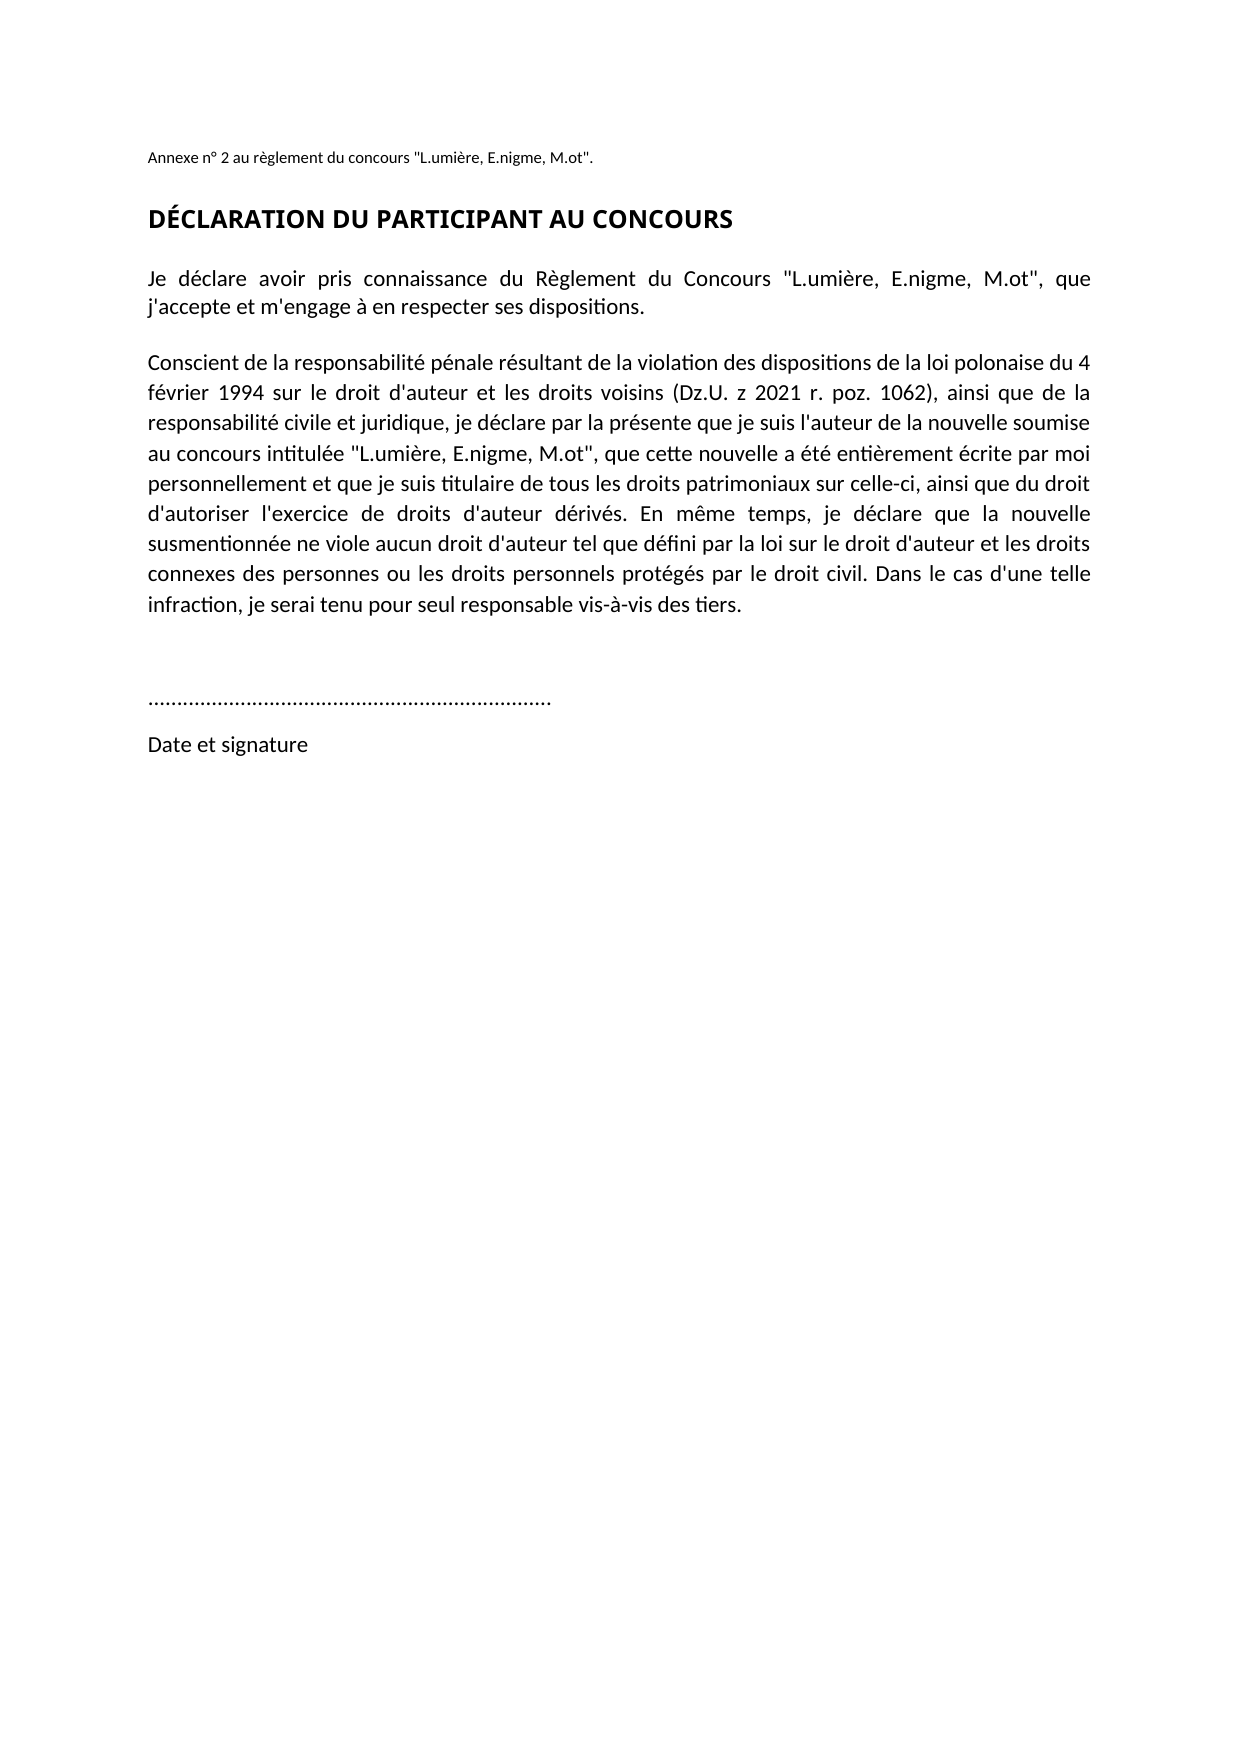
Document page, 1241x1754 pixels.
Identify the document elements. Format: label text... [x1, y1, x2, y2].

text Conscient de la responsabilité pénale résultant de la violation des dispositions de la loi polonaise du 4 février 1994 sur le droit d'auteur et les droits voisins (Dz.U. z 2021 r. poz. 1062), ainsi que de la responsabilité civile et juridique, je déclare par la présente que je suis l'auteur de la nouvelle soumise au concours intitulée "L.umière, E.nigme, M.ot", que cette nouvelle a été entièrement écrite par moi personnellement et que je suis titulaire de tous les droits patrimoniaux sur celle-ci, ainsi que du droit d'autoriser l'exercice de droits d'auteur dérivés. En même temps, je déclare que la nouvelle susmentionnée ne viole aucun droit d'auteur tel que défini par la loi sur le droit d'auteur et les droits connexes des personnes ou les droits personnels protégés par le droit civil. Dans le cas d'une telle infraction, je serai tenu pour seul responsable vis-à-vis des tiers. [148, 348, 1093, 618]
text Je déclare avoir pris connaissance du Règlement du Concours "L.umière, E.nigme, M.ot", que j'accepte et m'engage à en respecter ses dispositions. [148, 264, 1093, 320]
text Annexe n° 2 au règlement du concours "L.umière, E.nigme, M.ot". [148, 148, 1093, 168]
text Date et signature [148, 730, 1093, 758]
text ...................................................................... [148, 683, 1093, 712]
text DÉCLARATION DU PARTICIPANT AU CONCOURS [148, 202, 1093, 236]
